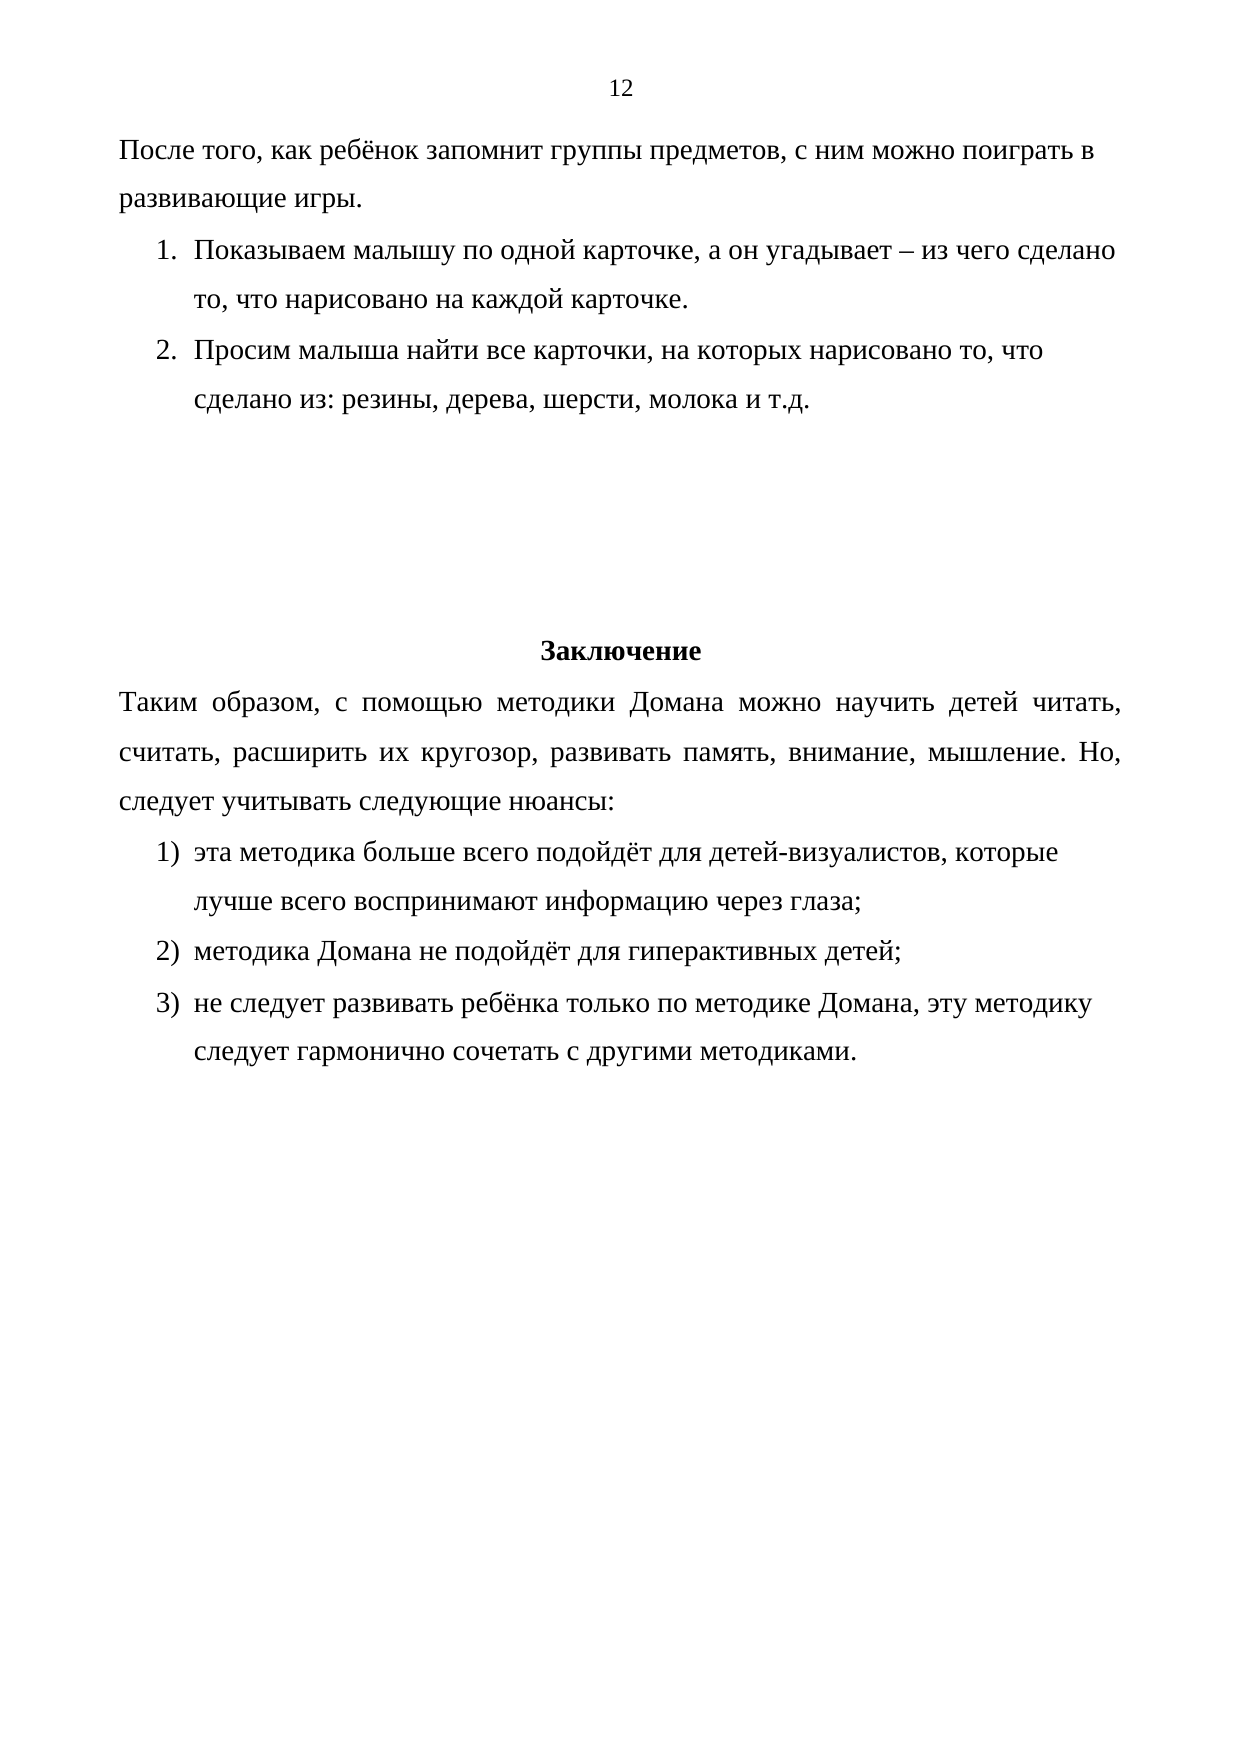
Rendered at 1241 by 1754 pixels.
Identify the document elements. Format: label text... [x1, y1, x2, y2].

list Показываем малышу по одной карточке, а он угадывает – из чего сделано то, что нарисовано на каждой карточке. [156, 232, 1123, 314]
text После того, как ребёнок запомнит группы предметов, с ним можно поиграть в развивающие игры. [119, 132, 1121, 214]
list методика Домана не подойдёт для гиперактивных детей; [156, 933, 1123, 967]
list не следует развивать ребёнка только по методике Домана, эту методику следует гармонично сочетать с другими методиками. [156, 985, 1121, 1067]
text Таким образом, с помощью методики Домана можно научить детей читать, считать, расширить их кругозор, развивать память, внимание, мышление. Но, следует учитывать следующие нюансы: [119, 684, 1123, 816]
text 12 [119, 73, 1123, 101]
text Заключение [119, 633, 1123, 666]
list Просим малыша найти все карточки, на которых нарисовано то, что сделано из: резины, дерева, шерсти, молока и т.д. [156, 332, 1121, 414]
list эта методика больше всего подойдёт для детей-визуалистов, которые лучше всего воспринимают информацию через глаза; [156, 834, 1123, 917]
